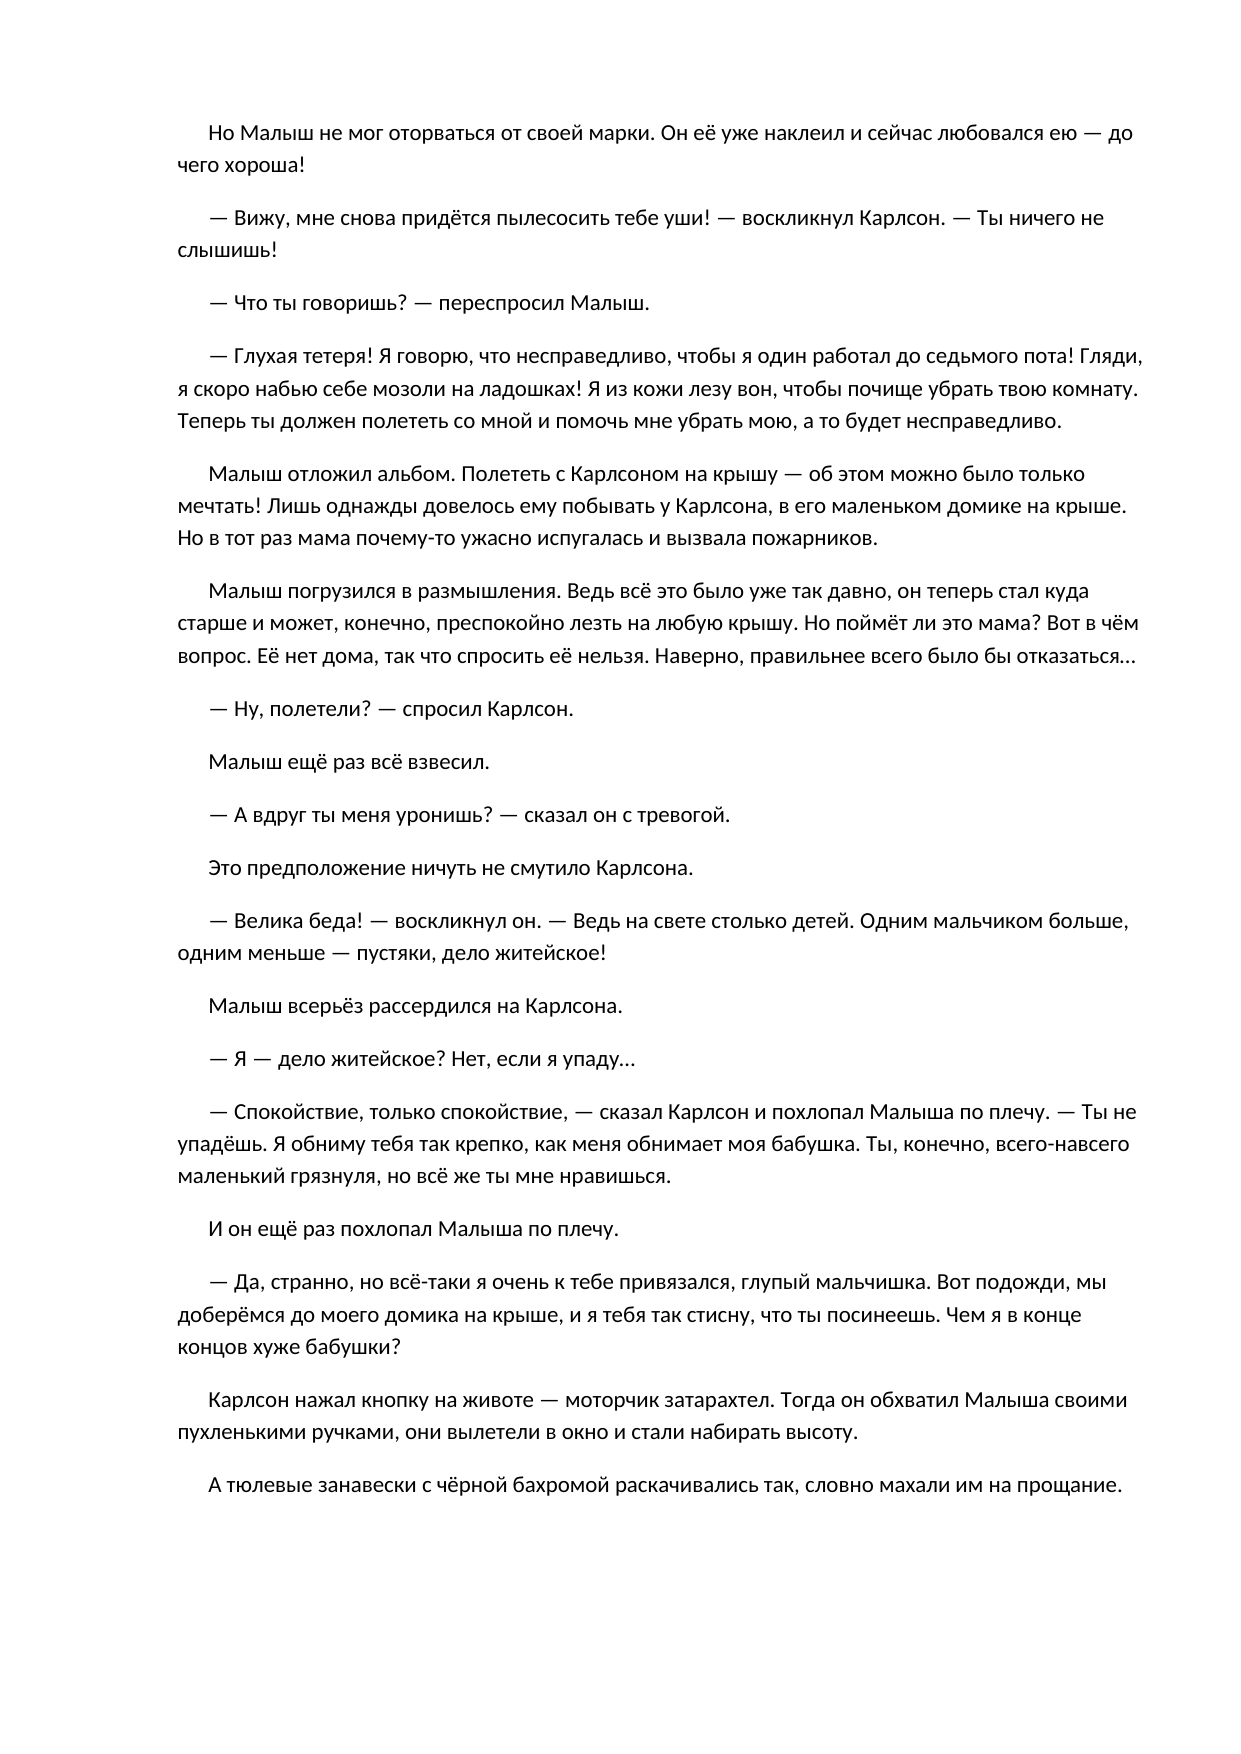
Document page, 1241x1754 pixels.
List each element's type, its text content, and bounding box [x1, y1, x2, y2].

text — Ну, полетели? — спросил Карлсон. [177, 694, 1152, 722]
text — Велика беда! — воскликнул он. — Ведь на свете столько детей. Одним мальчиком больше, одним меньше — пустяки, дело житейское! [177, 906, 1152, 966]
text — Вижу, мне снова придётся пылесосить тебе уши! — воскликнул Карлсон. — Ты ничего не слышишь! [177, 203, 1152, 263]
text Малыш ещё раз всё взвесил. [177, 747, 1152, 775]
text — Спокойствие, только спокойствие, — сказал Карлсон и похлопал Малыша по плечу. — Ты не упадёшь. Я обниму тебя так крепко, как меня обнимает моя бабушка. Ты, конечно, всего-навсего маленький грязнуля, но всё же ты мне нравишься. [177, 1097, 1152, 1189]
text — А вдруг ты меня уронишь? — сказал он с тревогой. [177, 800, 1152, 828]
text Малыш погрузился в размышления. Ведь всё это было уже так давно, он теперь стал куда старше и может, конечно, преспокойно лезть на любую крышу. Но поймёт ли это мама? Вот в чём вопрос. Её нет дома, так что спросить её нельзя. Наверно, правильнее всего было бы отказаться… [177, 576, 1152, 669]
text Малыш отложил альбом. Полететь с Карлсоном на крышу — об этом можно было только мечтать! Лишь однажды довелось ему побывать у Карлсона, в его маленьком домике на крыше. Но в тот раз мама почему-то ужасно испугалась и вызвала пожарников. [177, 459, 1152, 551]
text Но Малыш не мог оторваться от своей марки. Он её уже наклеил и сейчас любовался ею — до чего хороша! [177, 118, 1152, 178]
text — Глухая тетеря! Я говорю, что несправедливо, чтобы я один работал до седьмого пота! Гляди, я скоро набью себе мозоли на ладошках! Я из кожи лезу вон, чтобы почище убрать твою комнату. Теперь ты должен полететь со мной и помочь мне убрать мою, а то будет несправедливо. [177, 342, 1152, 434]
text — Да, странно, но всё-таки я очень к тебе привязался, глупый мальчишка. Вот подожди, мы доберёмся до моего домика на крыше, и я тебя так стисну, что ты посинеешь. Чем я в конце концов хуже бабушки? [177, 1267, 1152, 1360]
text И он ещё раз похлопал Малыша по плечу. [177, 1214, 1152, 1242]
text — Что ты говоришь? — переспросил Малыш. [177, 288, 1152, 317]
text Карлсон нажал кнопку на животе — моторчик затарахтел. Тогда он обхватил Малыша своими пухленькими ручками, они вылетели в окно и стали набирать высоту. [177, 1385, 1152, 1445]
text Малыш всерьёз рассердился на Карлсона. [177, 991, 1152, 1019]
text А тюлевые занавески с чёрной бахромой раскачивались так, словно махали им на прощание. [177, 1470, 1152, 1498]
text Это предположение ничуть не смутило Карлсона. [177, 853, 1152, 881]
text — Я — дело житейское? Нет, если я упаду… [177, 1044, 1152, 1072]
